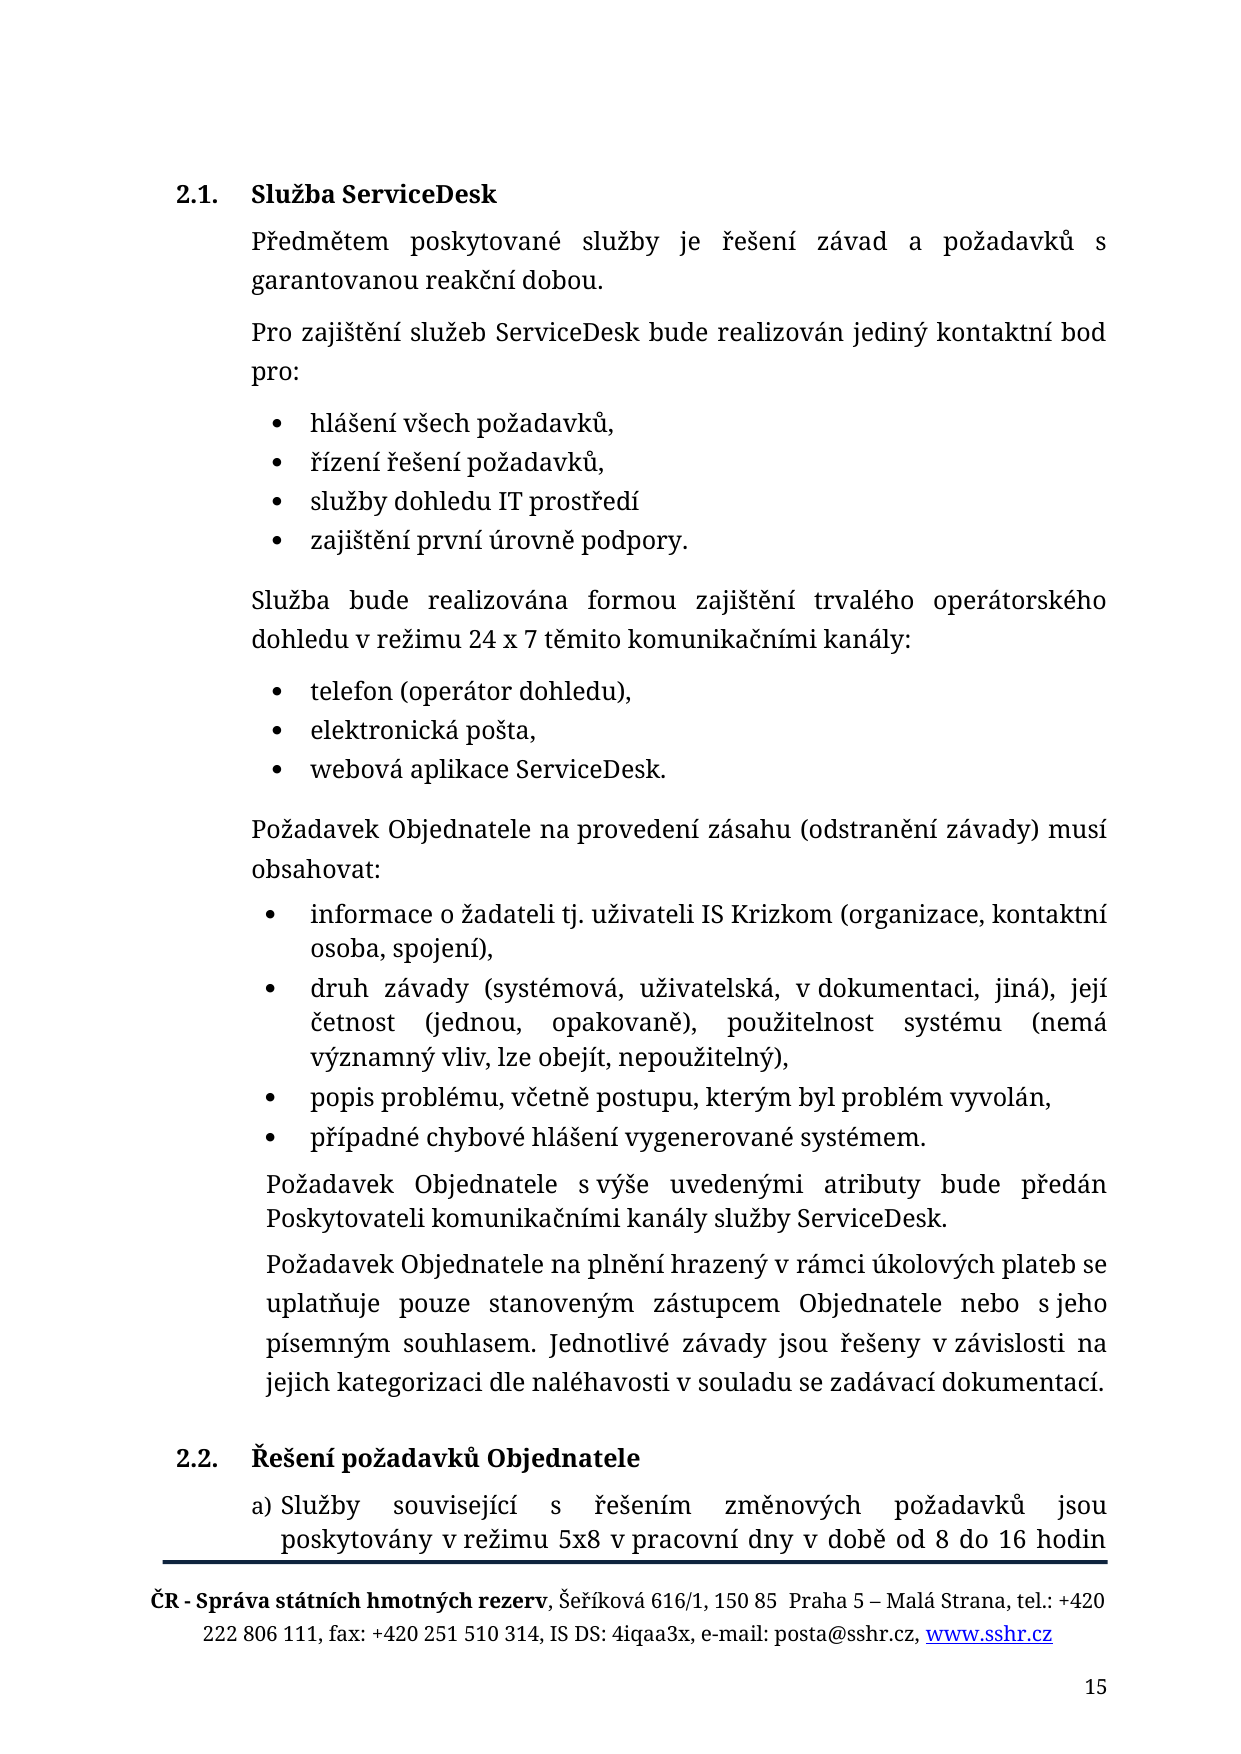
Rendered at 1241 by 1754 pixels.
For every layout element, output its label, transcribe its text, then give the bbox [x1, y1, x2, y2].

text Požadavek Objednatele na provedení zásahu (odstranění závady) musí obsahovat: [251, 812, 1107, 885]
list telefon (operátor dohledu), [273, 674, 1107, 708]
text Služba bude realizována formou zajištění trvalého operátorského dohledu v režimu 24 x 7 těmito komunikačními kanály: [251, 583, 1107, 656]
list webová aplikace ServiceDesk. [273, 752, 1107, 786]
list řízení řešení požadavků, [273, 444, 1107, 479]
list Řešení požadavků Objednatele [176, 1441, 1107, 1475]
list případné chybové hlášení vygenerované systémem. [266, 1120, 1107, 1154]
text Požadavek Objednatele s výše uvedenými atributy bude předán Poskytovateli komunikačními kanály služby ServiceDesk. [266, 1166, 1107, 1234]
text Předmětem poskytované služby je řešení závad a požadavků s garantovanou reakční dobou. [251, 224, 1107, 297]
text Pro zajištění služeb ServiceDesk bude realizován jediný kontaktní bod pro: [251, 314, 1107, 388]
list zajištění první úrovně podpory. [273, 523, 1107, 557]
list služby dohledu IT prostředí [273, 484, 1107, 518]
text Požadavek Objednatele na plnění hrazený v rámci úkolových plateb se uplatňuje pouze stanoveným zástupcem Objednatele nebo s jeho písemným souhlasem. Jednotlivé závady jsou řešeny v závislosti na jejich kategorizaci dle naléhavosti v souladu se zadávací dokumentací. [266, 1247, 1107, 1398]
list druh závady (systémová, uživatelská, v dokumentaci, jiná), její četnost (jednou, opakovaně), použitelnost systému (nemá významný vliv, lze obejít, nepoužitelný), [266, 971, 1107, 1073]
list hlášení všech požadavků, [273, 405, 1107, 439]
list elektronická pošta, [273, 713, 1107, 747]
list popis problému, včetně postupu, kterým byl problém vyvolán, [266, 1079, 1107, 1113]
list Služba ServiceDesk [176, 177, 1107, 211]
list informace o žadateli tj. uživateli IS Krizkom (organizace, kontaktní osoba, spojení), [266, 897, 1107, 965]
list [251, 1488, 1107, 1556]
